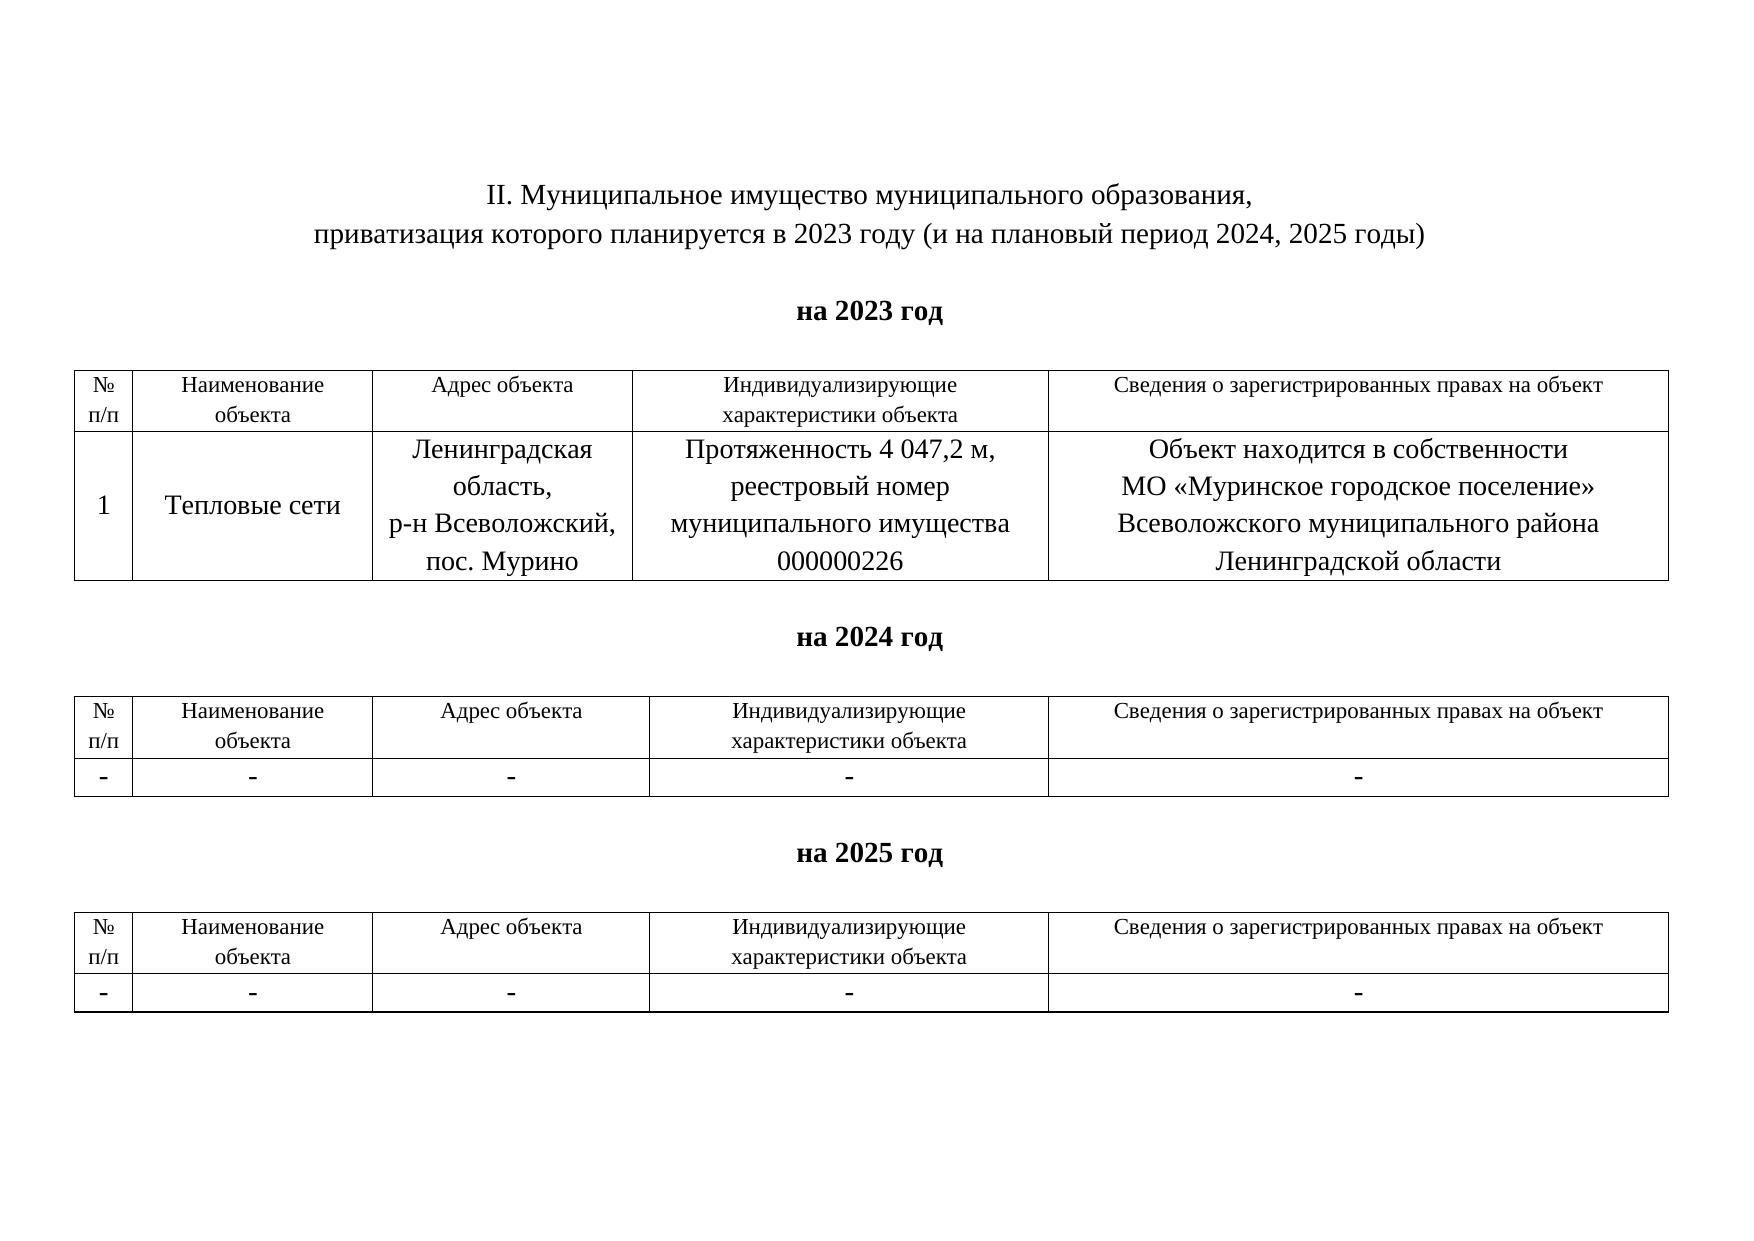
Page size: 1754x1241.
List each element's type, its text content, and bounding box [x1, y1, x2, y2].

table_cell - [373, 759, 649, 796]
table_header Сведения о зарегистрированных правах на объект [1049, 697, 1668, 757]
text на 2024 год [74, 619, 1665, 653]
table_cell - [75, 759, 132, 796]
table_cell 1 [75, 432, 132, 579]
table_header Адрес объекта [373, 913, 649, 973]
table_header Сведения о зарегистрированных правах на объект [1049, 371, 1668, 431]
table_header Наименование объекта [133, 913, 372, 973]
table_cell Объект находится в собственности МО «Муринское городское поселение» Всеволожского муниципального района Ленинградской области [1049, 432, 1668, 579]
table_cell - [133, 974, 372, 1011]
table_header № п/п [75, 913, 132, 973]
table_cell - [1049, 974, 1668, 1011]
table_header № п/п [75, 371, 132, 431]
table_header Адрес объекта [373, 371, 632, 431]
table_cell - [75, 974, 132, 1011]
table_cell - [133, 759, 372, 796]
table_header № п/п [75, 697, 132, 757]
table_header Сведения о зарегистрированных правах на объект [1049, 913, 1668, 973]
table_header Индивидуализирующие характеристики объекта [633, 371, 1048, 431]
table_header Индивидуализирующие характеристики объекта [650, 913, 1048, 973]
table_header Адрес объекта [373, 697, 649, 757]
table_cell - [1049, 759, 1668, 796]
text II. Муниципальное имущество муниципального образования, [74, 177, 1665, 211]
table_header Индивидуализирующие характеристики объекта [650, 697, 1048, 757]
table_header Наименование объекта [133, 697, 372, 757]
text на 2025 год [74, 835, 1665, 869]
table_cell Тепловые сети [133, 432, 372, 579]
table_cell Ленинградская область, р-н Всеволожский, пос. Мурино [373, 432, 632, 579]
table_cell Протяженность 4 047,2 м, реестровый номер муниципального имущества 000000226 [633, 432, 1048, 579]
table_header Наименование объекта [133, 371, 372, 431]
table_cell - [650, 759, 1048, 796]
text на 2023 год [74, 293, 1665, 326]
text приватизация которого планируется в 2023 году (и на плановый период 2024, 2025 годы) [74, 216, 1665, 249]
table_cell - [373, 974, 649, 1011]
table_cell - [650, 974, 1048, 1011]
